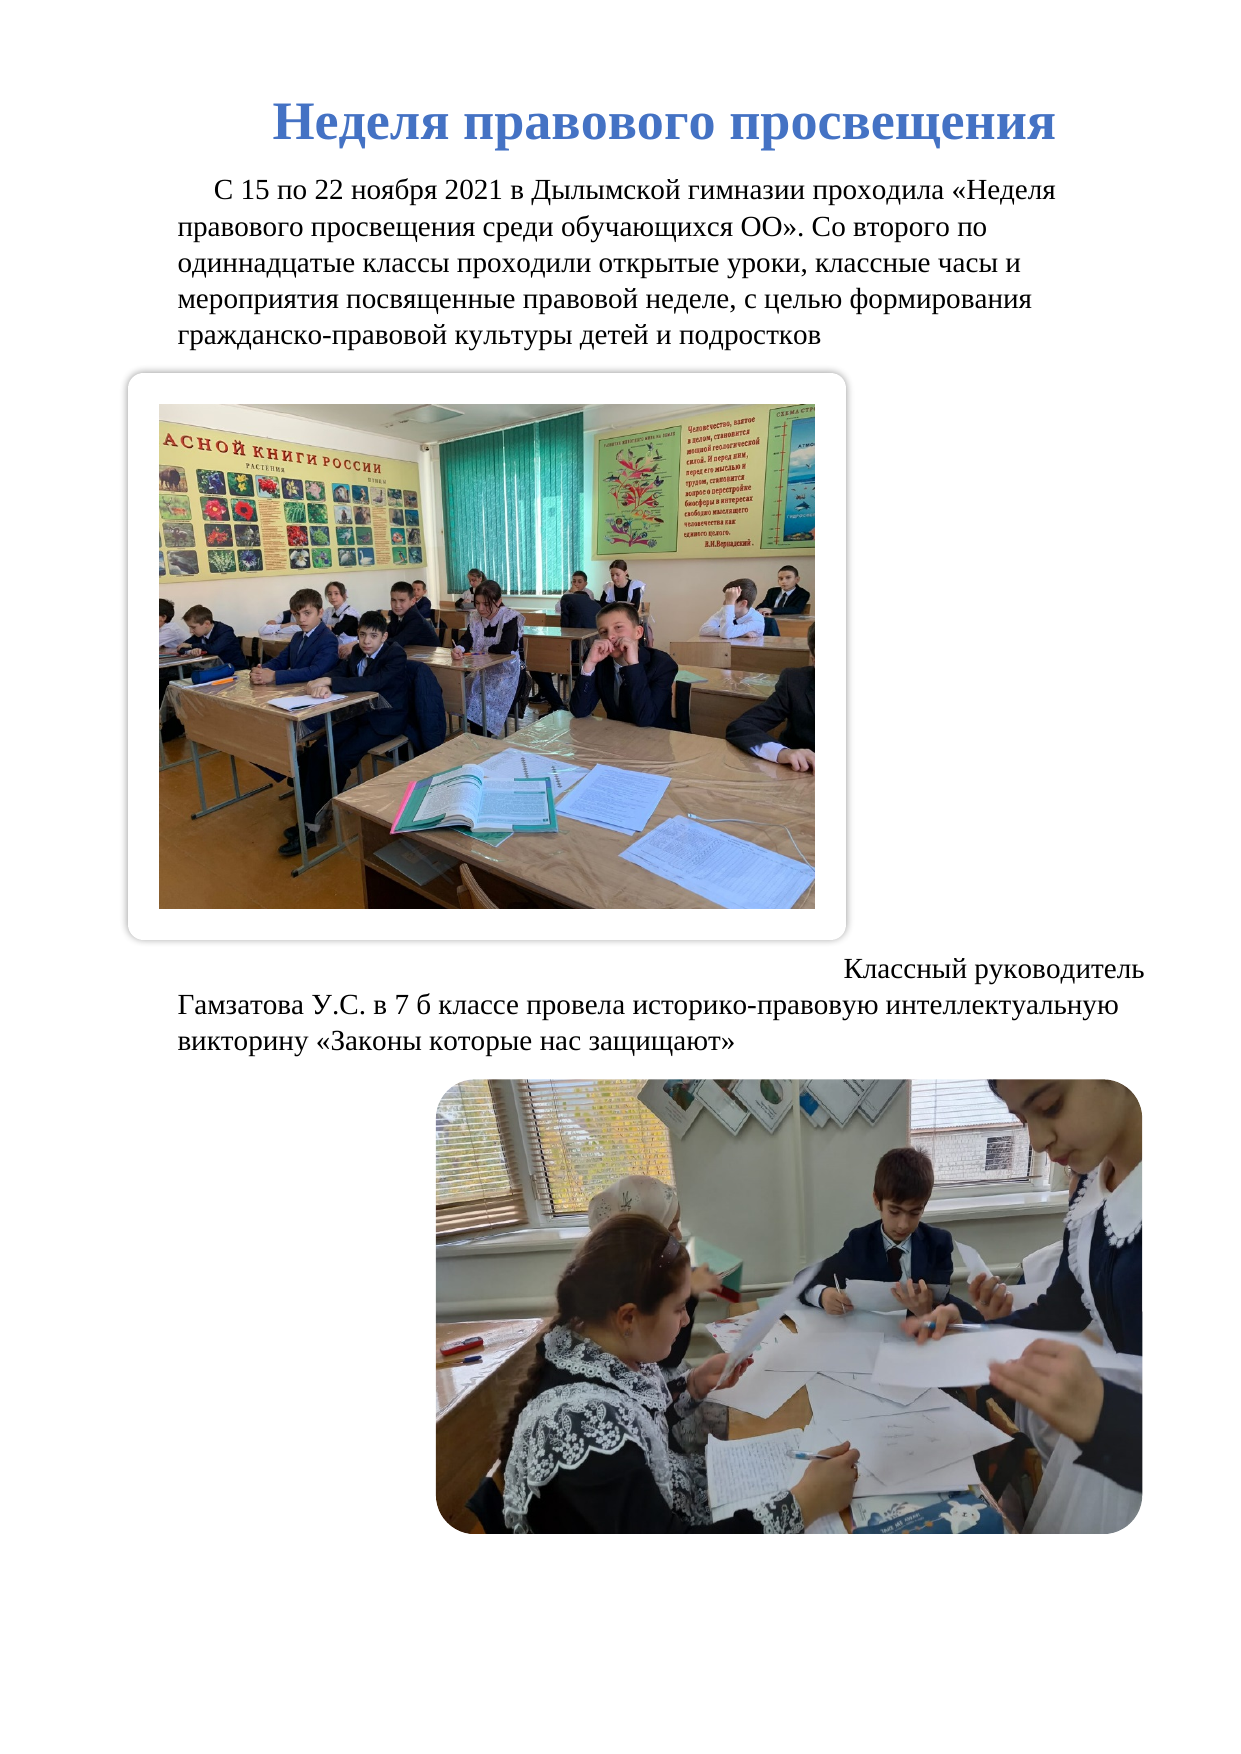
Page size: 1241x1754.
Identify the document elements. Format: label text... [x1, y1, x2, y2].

picture [435, 1079, 1143, 1534]
picture [159, 404, 815, 909]
text Классный руководитель Гамзатова У.С. в 7 б классе провела историко-правовую интеллектуальную викторину «Законы которые нас защищают» [177, 951, 1152, 1057]
text Неделя правового просвещения [177, 89, 1152, 151]
text С 15 по 22 ноября 2021 в Дылымской гимназии проходила «Неделя правового просвещения среди обучающихся ОО». Со второго по одиннадцатые классы проходили открытые уроки, классные часы и мероприятия посвященные правовой неделе, с целью формирования гражданско-правовой культуры детей и подростков [177, 172, 1152, 351]
